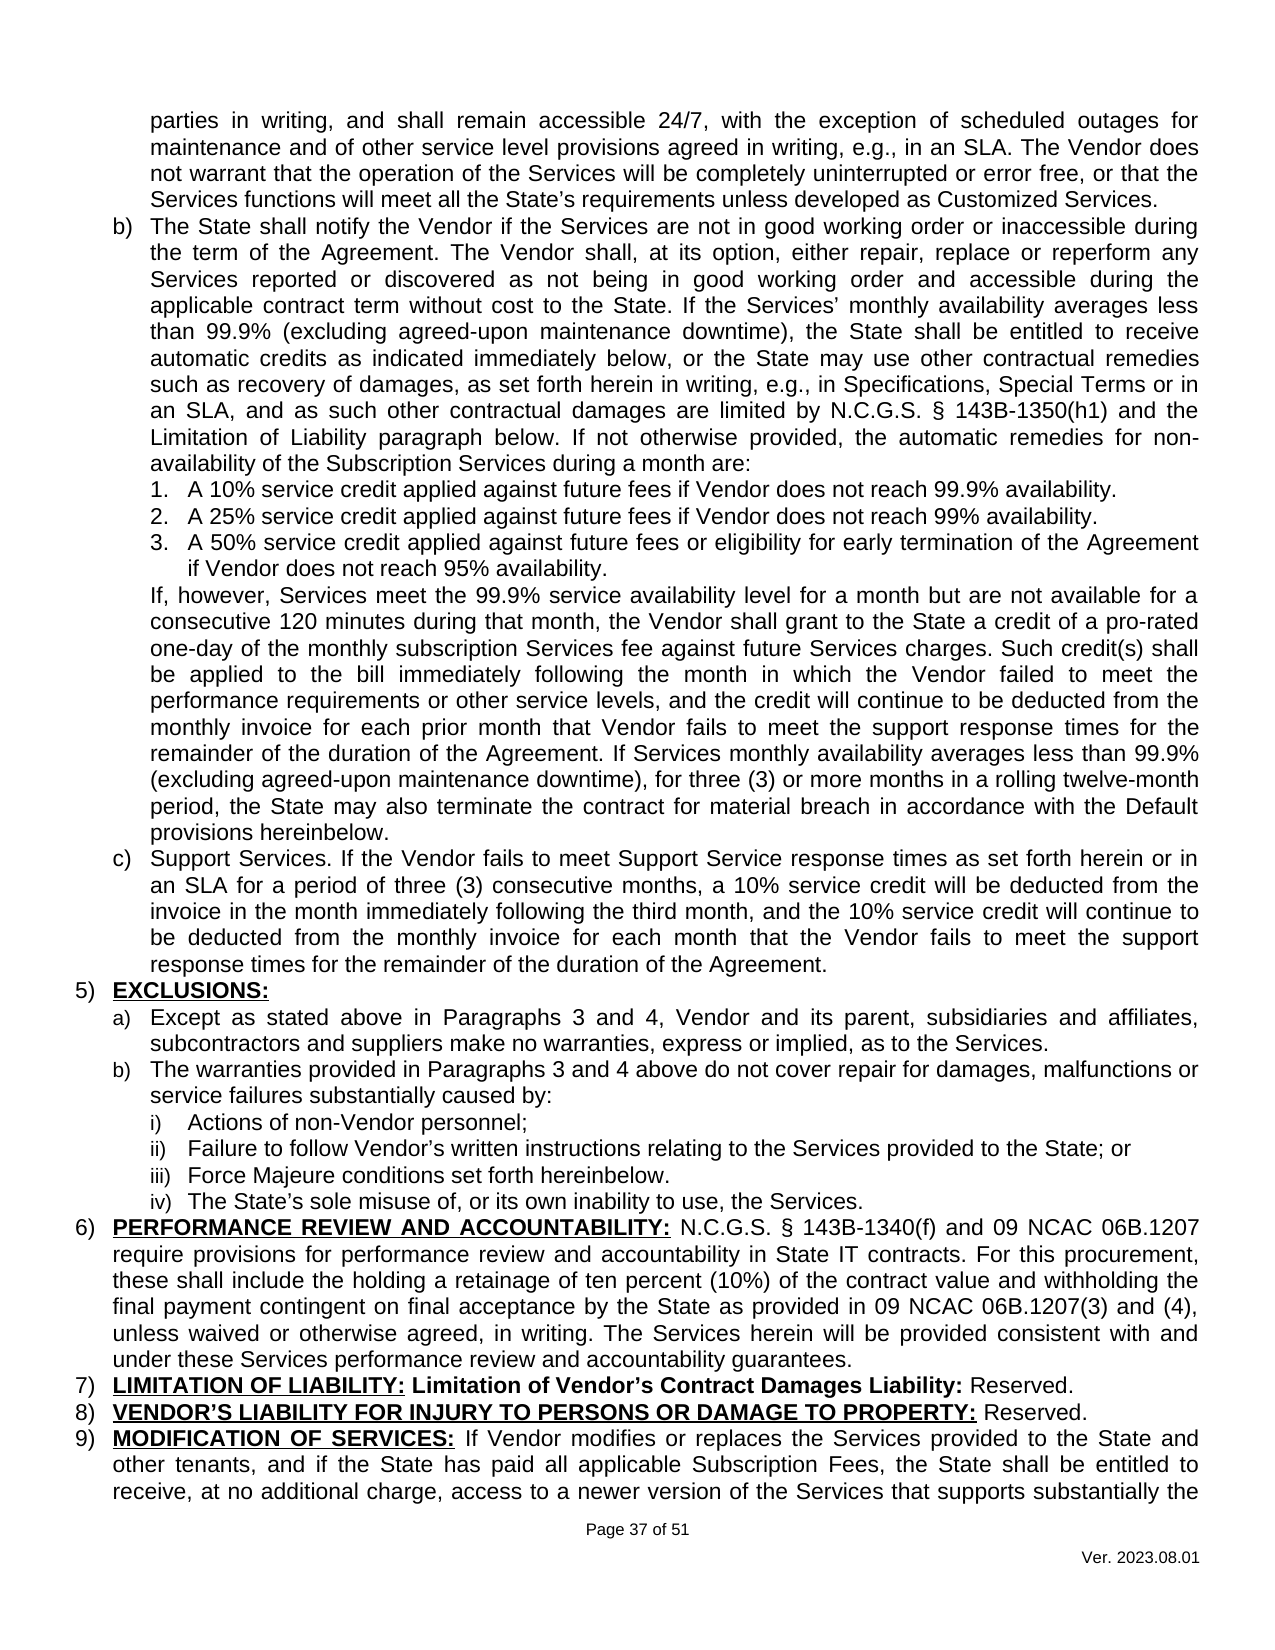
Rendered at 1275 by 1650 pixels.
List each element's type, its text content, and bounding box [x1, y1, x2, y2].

list A 25% service credit applied against future fees if Vendor does not reach 99% availability. [150, 503, 1200, 529]
text If, however, Services meet the 99.9% service availability level for a month but are not available for a consecutive 120 minutes during that month, the Vendor shall grant to the State a credit of a pro-rated one-day of the monthly subscription Services fee against future Services charges. Such credit(s) shall be applied to the bill immediately following the month in which the Vendor failed to meet the performance requirements or other service levels, and the credit will continue to be deducted from the monthly invoice for each prior month that Vendor fails to meet the support response times for the remainder of the duration of the Agreement. If Services monthly availability averages less than 99.9% (excluding agreed-upon maintenance downtime), for three (3) or more months in a rolling twelve-month period, the State may also terminate the contract for material breach in accordance with the Default provisions hereinbelow. [150, 582, 1200, 845]
list Vendor’s Liability for Injury to Persons or Damage to Property: Reserved. [75, 1399, 1200, 1425]
list Failure to follow Vendor’s written instructions relating to the Services provided to the State; or [150, 1135, 1200, 1162]
list Support Services. If the Vendor fails to meet Support Service response times as set forth herein or in an SLA for a period of three (3) consecutive months, a 10% service credit will be deducted from the invoice in the month immediately following the third month, and the 10% service credit will continue to be deducted from the monthly invoice for each month that the Vendor fails to meet the support response times for the remainder of the duration of the Agreement. [112, 845, 1200, 977]
list PERFORMANCE REVIEW AND ACCOUNTABILITY: N.C.G.S. § 143B-1340(f) and 09 NCAC 06B.1207 require provisions for performance review and accountability in State IT contracts. For this procurement, these shall include the holding a retainage of ten percent (10%) of the contract value and withholding the final payment contingent on final acceptance by the State as provided in 09 NCAC 06B.1207(3) and (4), unless waived or otherwise agreed, in writing. The Services herein will be provided consistent with and under these Services performance review and accountability guarantees. [75, 1214, 1200, 1372]
list The warranties provided in Paragraphs 3 and 4 above do not cover repair for damages, malfunctions or service failures substantially caused by: [112, 1056, 1200, 1109]
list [112, 107, 1200, 213]
list A 50% service credit applied against future fees or eligibility for early termination of the Agreement if Vendor does not reach 95% availability. [150, 529, 1200, 582]
list LIMITATION OF LIABILITY: Limitation of Vendor’s Contract Damages Liability: Reserved. [75, 1372, 1200, 1399]
list Force Majeure conditions set forth hereinbelow. [150, 1162, 1200, 1188]
list The State shall notify the Vendor if the Services are not in good working order or inaccessible during the term of the Agreement. The Vendor shall, at its option, either repair, replace or reperform any Services reported or discovered as not being in good working order and accessible during the applicable contract term without cost to the State. If the Services’ monthly availability averages less than 99.9% (excluding agreed-upon maintenance downtime), the State shall be entitled to receive automatic credits as indicated immediately below, or the State may use other contractual remedies such as recovery of damages, as set forth herein in writing, e.g., in Specifications, Special Terms or in an SLA, and as such other contractual damages are limited by N.C.G.S. § 143B-1350(h1) and the Limitation of Liability paragraph below. If not otherwise provided, the automatic remedies for non-availability of the Subscription Services during a month are: [112, 213, 1200, 476]
list The State’s sole misuse of, or its own inability to use, the Services. [150, 1188, 1200, 1214]
list Actions of non-Vendor personnel; [150, 1109, 1200, 1135]
list Except as stated above in Paragraphs 3 and 4, Vendor and its parent, subsidiaries and affiliates, subcontractors and suppliers make no warranties, express or implied, as to the Services. [112, 1003, 1200, 1056]
list A 10% service credit applied against future fees if Vendor does not reach 99.9% availability. [150, 476, 1200, 503]
list EXCLUSIONS: [75, 977, 1200, 1003]
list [75, 1425, 1200, 1504]
